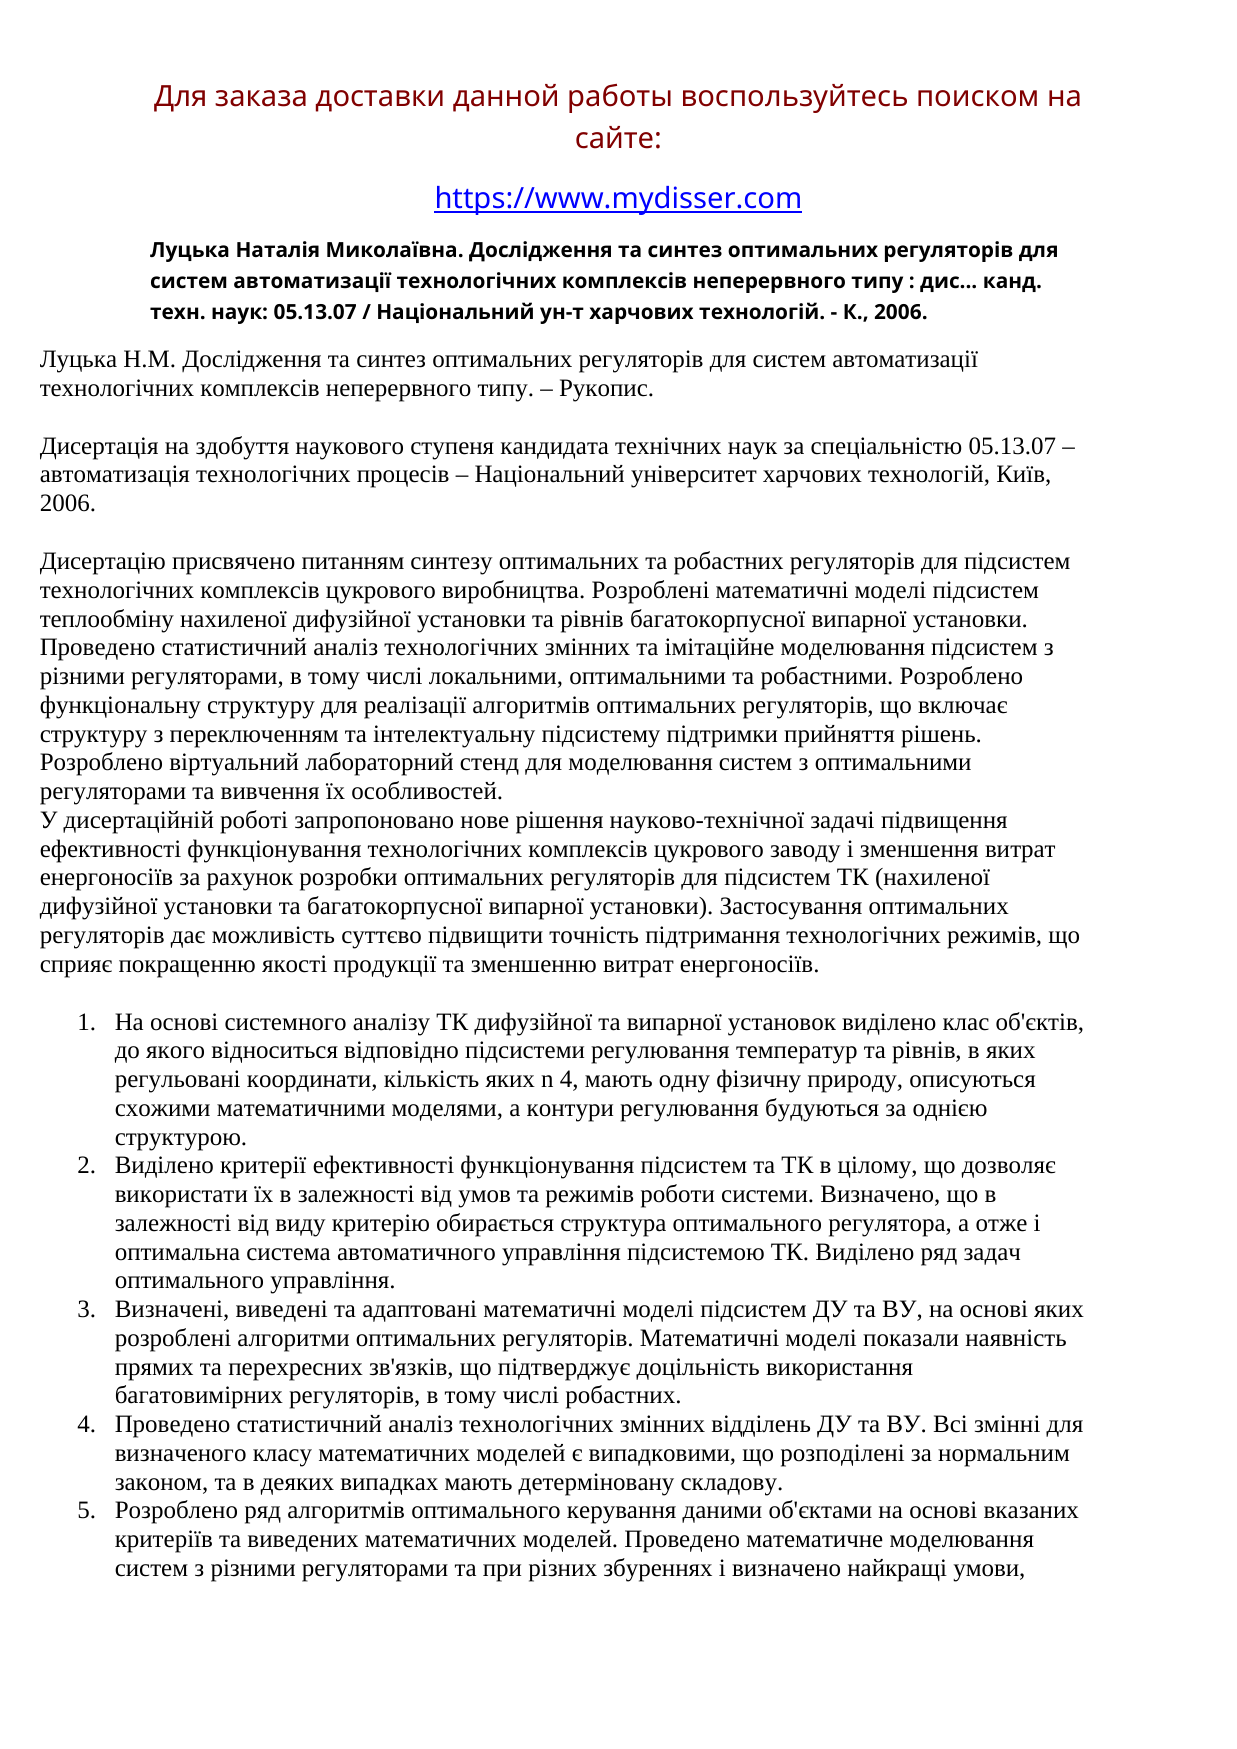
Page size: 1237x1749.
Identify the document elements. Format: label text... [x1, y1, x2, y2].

table_header [40, 344, 1086, 805]
table_cell [40, 805, 1086, 1582]
text Луцька Наталія Миколаївна. Дослідження та синтез оптимальних регуляторів для систем автоматизації технологічних комплексів неперервного типу : дис... канд. техн. наук: 05.13.07 / Національний ун-т харчових технологій. - К., 2006. [150, 236, 1086, 325]
